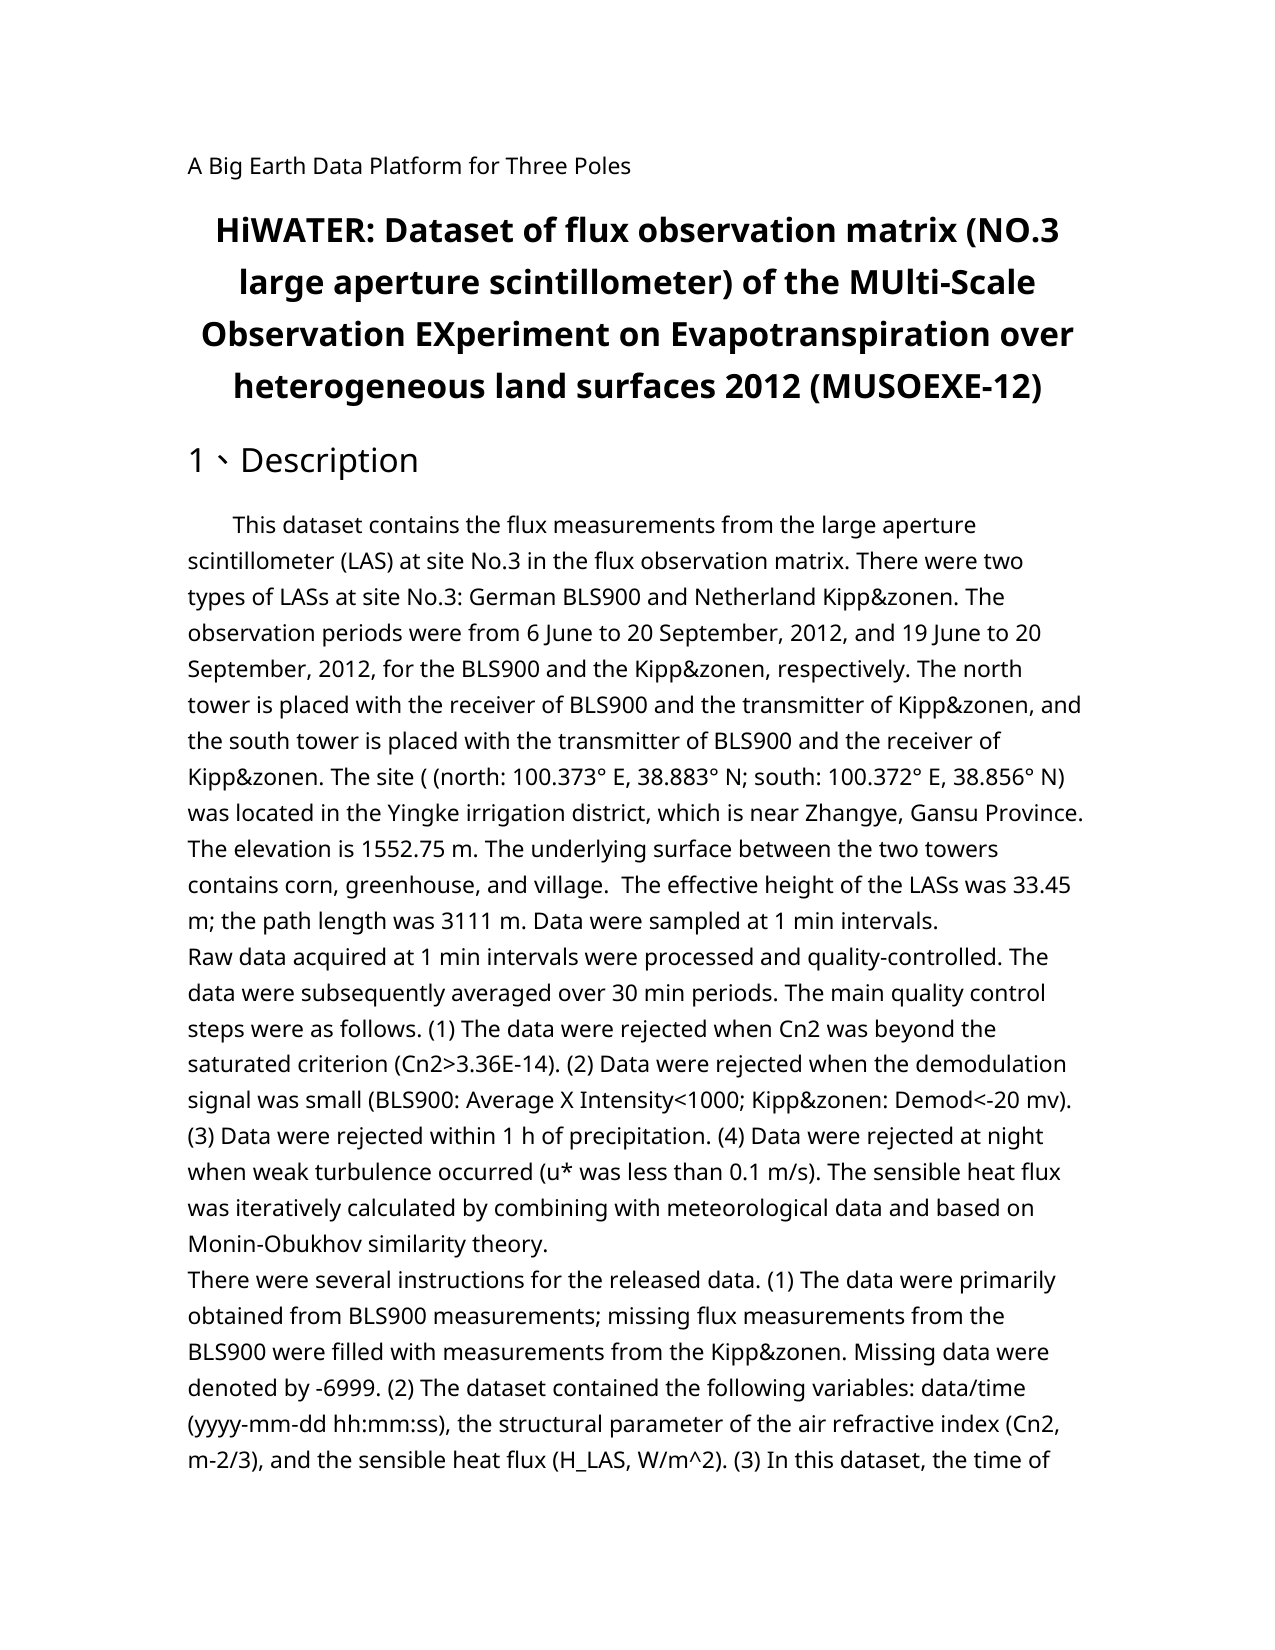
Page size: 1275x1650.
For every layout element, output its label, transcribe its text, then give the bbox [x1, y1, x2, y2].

text HiWATER: Dataset of flux observation matrix (NO.3 large aperture scintillometer) of the MUlti-Scale Observation EXperiment on Evapotranspiration over heterogeneous land surfaces 2012 (MUSOEXE-12) [187, 207, 1087, 409]
text A Big Earth Data Platform for Three Poles [187, 150, 1087, 181]
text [187, 509, 1087, 1475]
text 1、Description [187, 436, 1087, 482]
